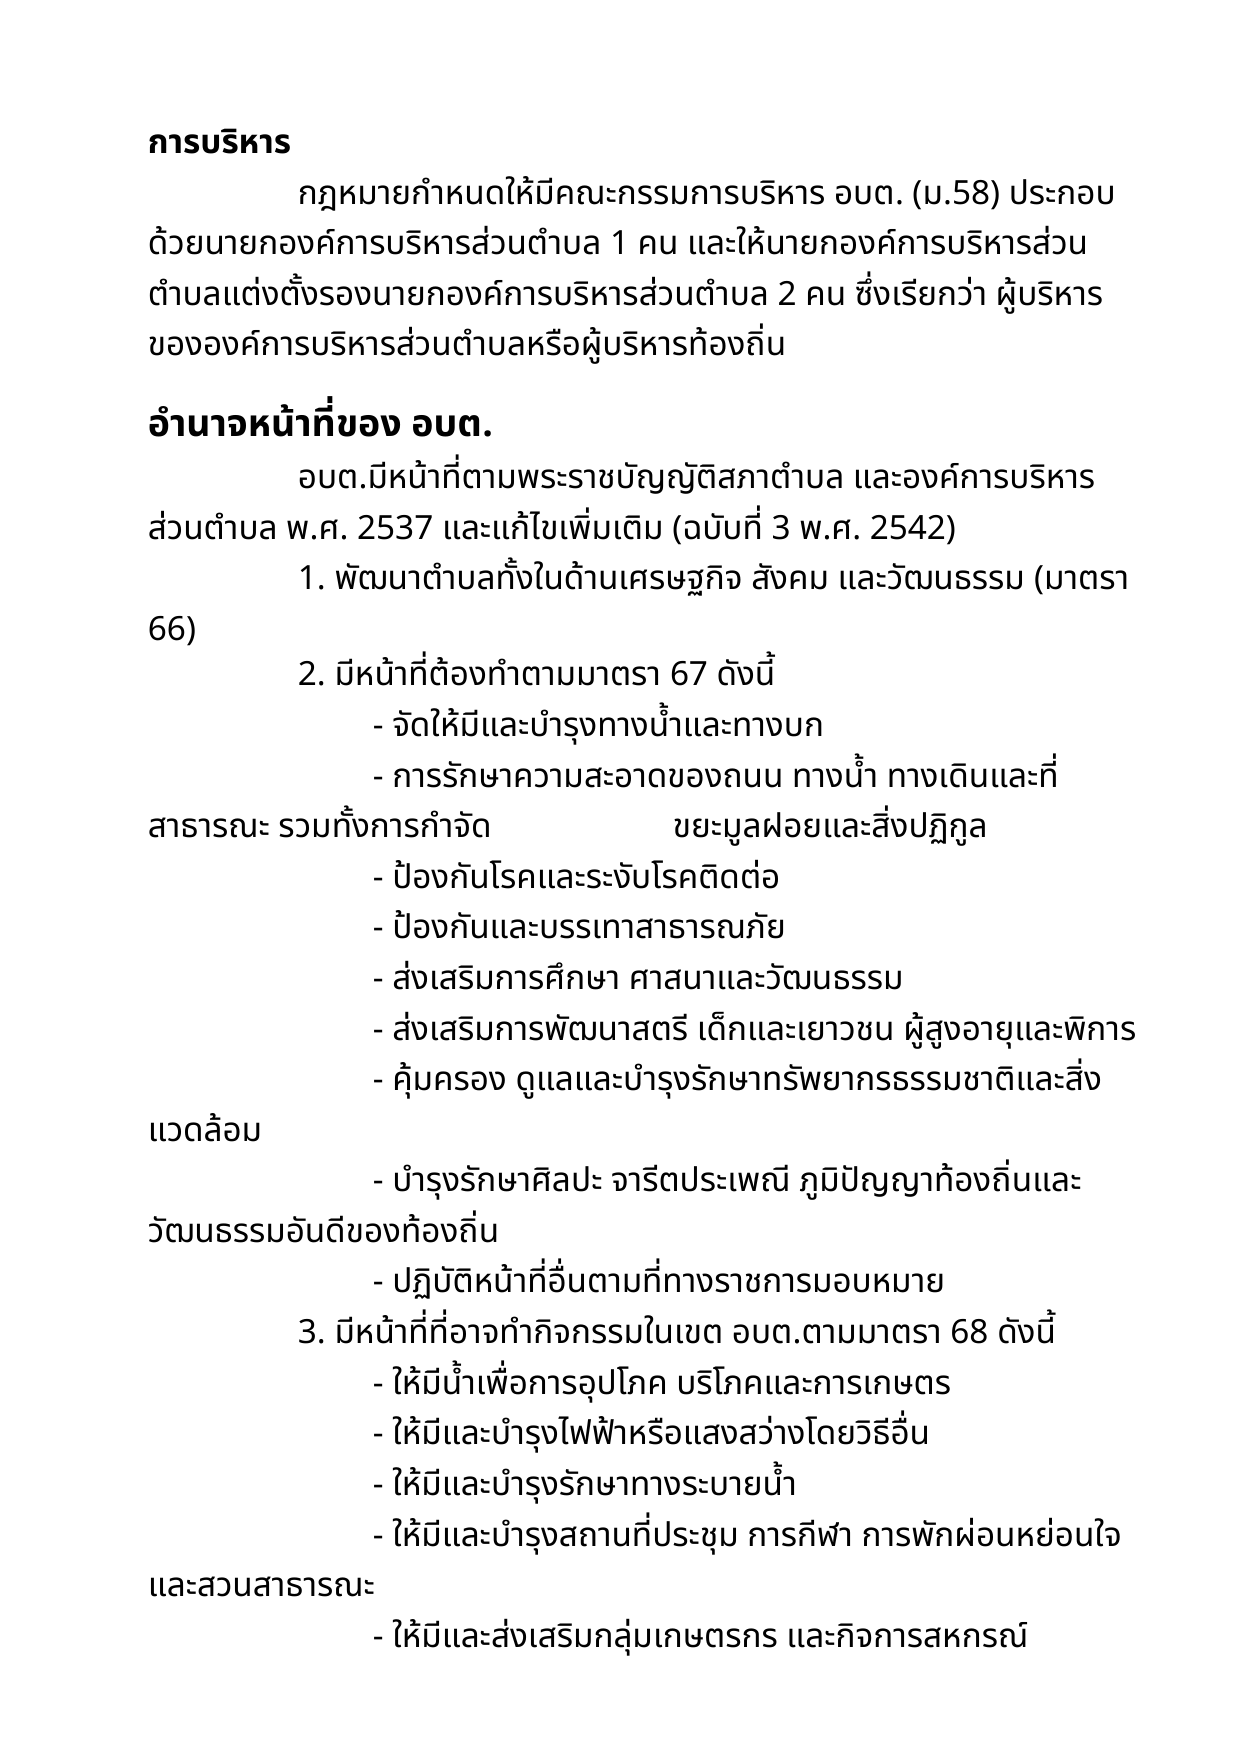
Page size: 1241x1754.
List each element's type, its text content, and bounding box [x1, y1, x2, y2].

text - ส่งเสริมการศึกษา ศาสนาและวัฒนธรรม [148, 954, 1137, 1004]
text อบต.มีหน้าที่ตามพระราชบัญญัติสภาตำบล และองค์การบริหารส่วนตำบล พ.ศ. 2537 และแก้ไขเพิ่มเติม (ฉบับที่ 3 พ.ศ. 2542) [148, 453, 1137, 554]
text กฎหมายกำหนดให้มีคณะกรรมการบริหาร อบต. (ม.58) ประกอบด้วยนายกองค์การบริหารส่วนตำบล 1 คน และให้นายกองค์การบริหารส่วนตำบลแต่งตั้งรองนายกองค์การบริหารส่วนตำบล 2 คน ซึ่งเรียกว่า ผู้บริหารขององค์การบริหารส่วนตำบลหรือผู้บริหารท้องถิ่น [148, 168, 1137, 371]
text - ส่งเสริมการพัฒนาสตรี เด็กและเยาวชน ผู้สูงอายุและพิการ [148, 1004, 1137, 1055]
text - ป้องกันและบรรเทาสาธารณภัย [148, 903, 1137, 954]
text การบริหาร [148, 118, 1137, 168]
text - การรักษาความสะอาดของถนน ทางน้ำ ทางเดินและที่สาธารณะ รวมทั้งการกำจัด ขยะมูลฝอยและสิ่งปฏิกูล [148, 751, 1137, 853]
text - บำรุงรักษาศิลปะ จารีตประเพณี ภูมิปัญญาท้องถิ่นและวัฒนธรรมอันดีของท้องถิ่น [148, 1156, 1137, 1257]
text - ให้มีและส่งเสริมกลุ่มเกษตรกร และกิจการสหกรณ์ [148, 1611, 1137, 1662]
text - ให้มีและบำรุงสถานที่ประชุม การกีฬา การพักผ่อนหย่อนใจและสวนสาธารณะ [148, 1510, 1137, 1611]
text - ให้มีน้ำเพื่อการอุปโภค บริโภคและการเกษตร [148, 1358, 1137, 1409]
text - คุ้มครอง ดูแลและบำรุงรักษาทรัพยากรธรรมชาติและสิ่งแวดล้อม [148, 1055, 1137, 1156]
text - ให้มีและบำรุงรักษาทางระบายน้ำ [148, 1460, 1137, 1510]
text 2. มีหน้าที่ต้องทำตามมาตรา 67 ดังนี้ [148, 650, 1137, 701]
text 1. พัฒนาตำบลทั้งในด้านเศรษฐกิจ สังคม และวัฒนธรรม (มาตรา 66) [148, 554, 1137, 650]
text - ให้มีและบำรุงไฟฟ้าหรือแสงสว่างโดยวิธีอื่น [148, 1409, 1137, 1460]
text อำนาจหน้าที่ของ อบต. [148, 396, 1137, 453]
text - ป้องกันโรคและระงับโรคติดต่อ [148, 853, 1137, 903]
text 3. มีหน้าที่ที่อาจทำกิจกรรมในเขต อบต.ตามมาตรา 68 ดังนี้ [148, 1308, 1137, 1358]
text - จัดให้มีและบำรุงทางน้ำและทางบก [148, 701, 1137, 751]
text - ปฏิบัติหน้าที่อื่นตามที่ทางราชการมอบหมาย [148, 1257, 1137, 1308]
